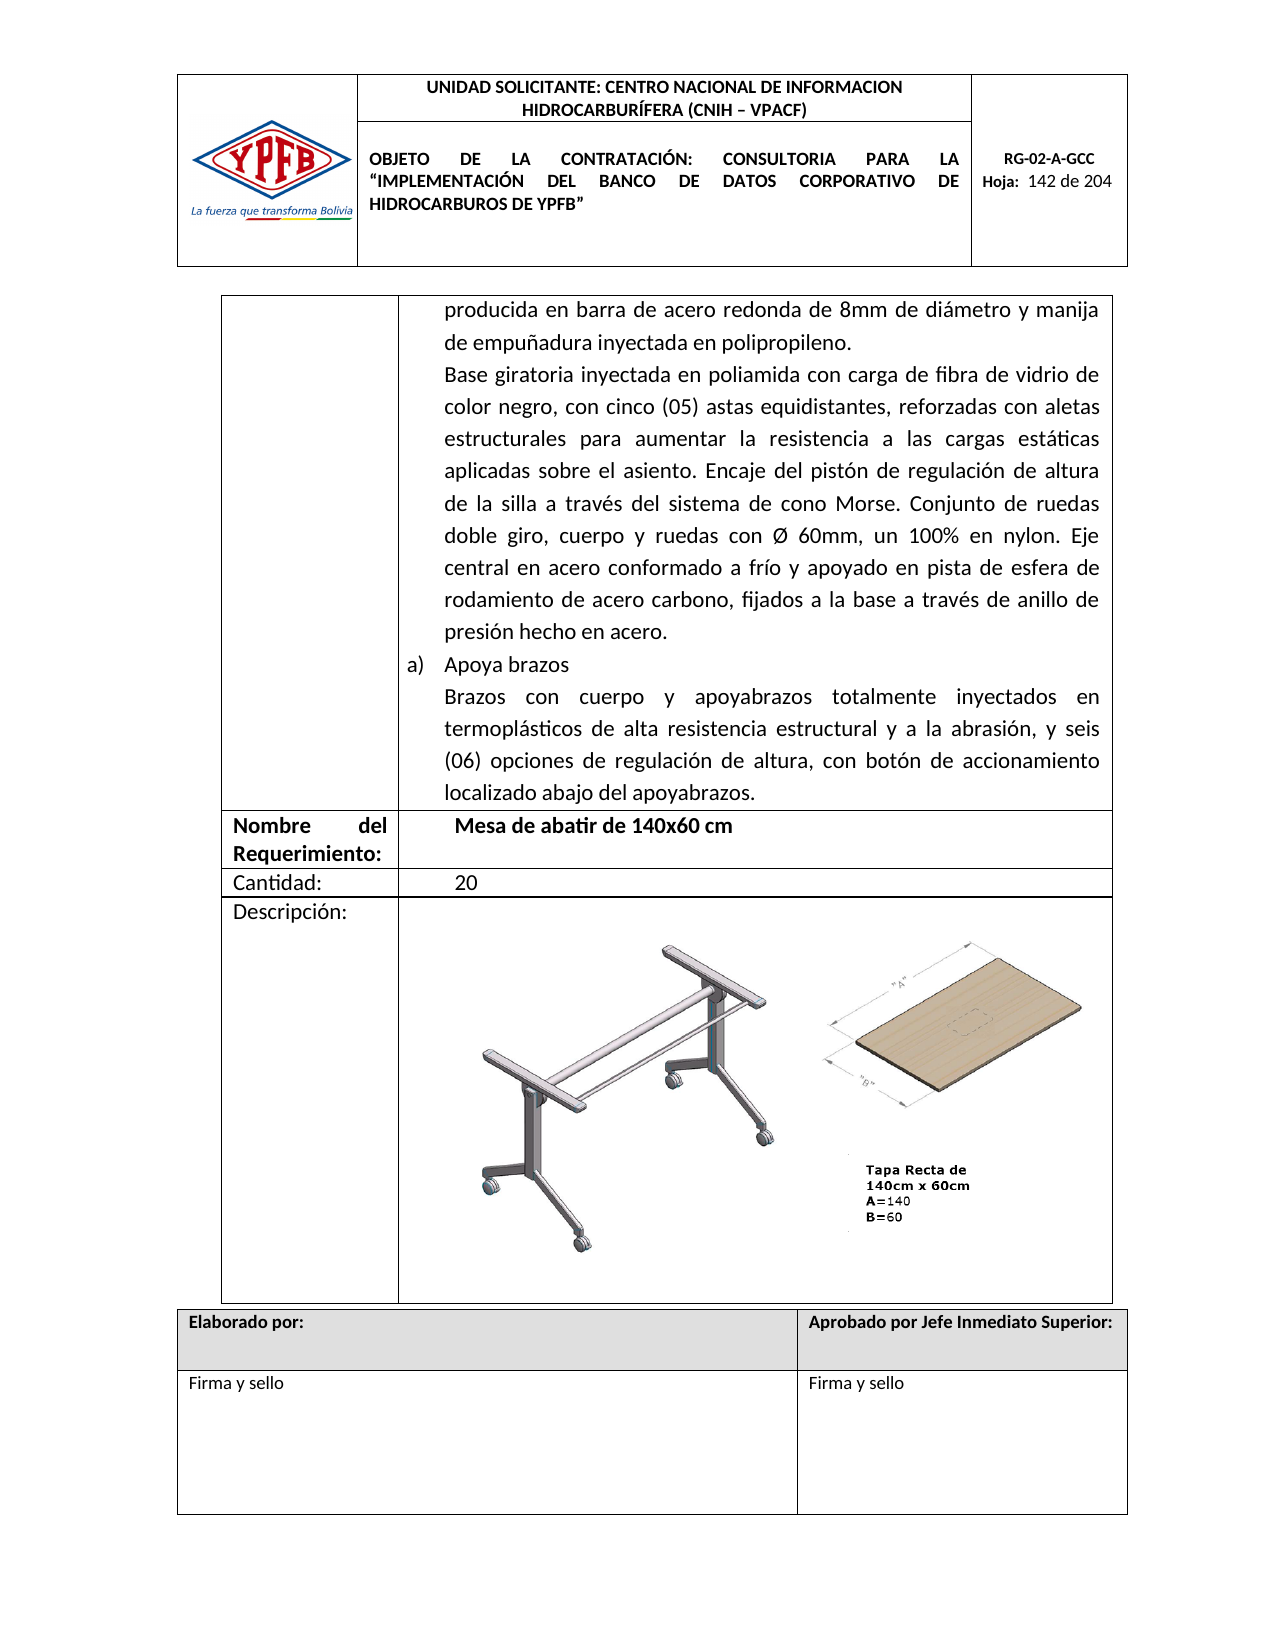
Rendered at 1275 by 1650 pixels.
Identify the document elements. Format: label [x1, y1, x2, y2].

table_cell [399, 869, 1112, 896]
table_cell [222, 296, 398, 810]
picture [188, 114, 353, 226]
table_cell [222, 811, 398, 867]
picture [454, 925, 1089, 1267]
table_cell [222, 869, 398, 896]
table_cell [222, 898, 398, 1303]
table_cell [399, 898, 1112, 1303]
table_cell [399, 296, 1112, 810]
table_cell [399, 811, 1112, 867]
